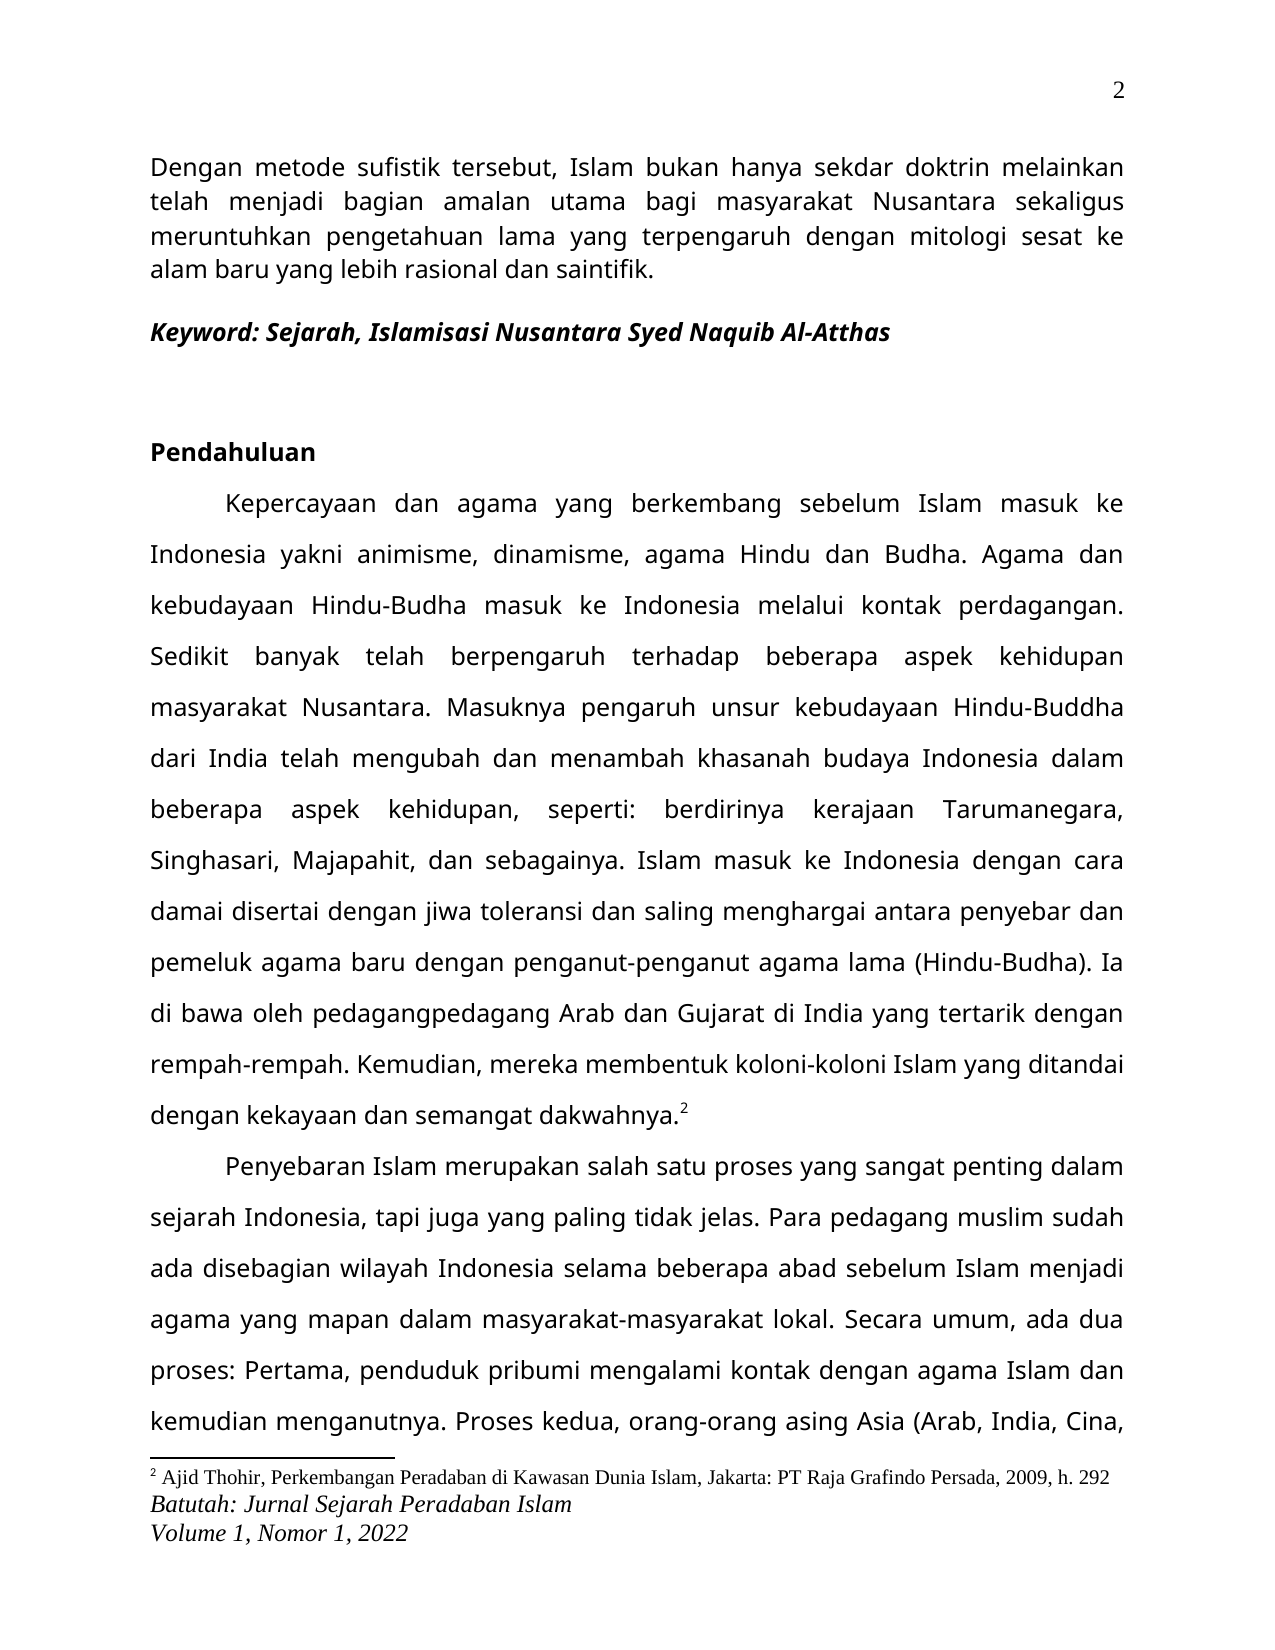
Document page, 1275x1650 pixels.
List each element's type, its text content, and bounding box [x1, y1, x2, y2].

text Kepercayaan dan agama yang berkembang sebelum Islam masuk ke Indonesia yakni animisme, dinamisme, agama Hindu dan Budha. Agama dan kebudayaan Hindu-Budha masuk ke Indonesia melalui kontak perdagangan. Sedikit banyak telah berpengaruh terhadap beberapa aspek kehidupan masyarakat Nusantara. Masuknya pengaruh unsur kebudayaan Hindu-Buddha dari India telah mengubah dan menambah khasanah budaya Indonesia dalam beberapa aspek kehidupan, seperti: berdirinya kerajaan Tarumanegara, Singhasari, Majapahit, dan sebagainya. Islam masuk ke Indonesia dengan cara damai disertai dengan jiwa toleransi dan saling menghargai antara penyebar dan pemeluk agama baru dengan penganut-penganut agama lama (Hindu-Budha). Ia di bawa oleh pedagangpedagang Arab dan Gujarat di India yang tertarik dengan rempah-rempah. Kemudian, mereka membentuk koloni-koloni Islam yang ditandai dengan kekayaan dan semangat dakwahnya. [150, 485, 1125, 1132]
text Keyword: Sejarah, Islamisasi Nusantara Syed Naquib Al-Atthas [150, 315, 1125, 349]
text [150, 1149, 1125, 1438]
text Pendahuluan [150, 434, 1125, 468]
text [150, 150, 1125, 286]
